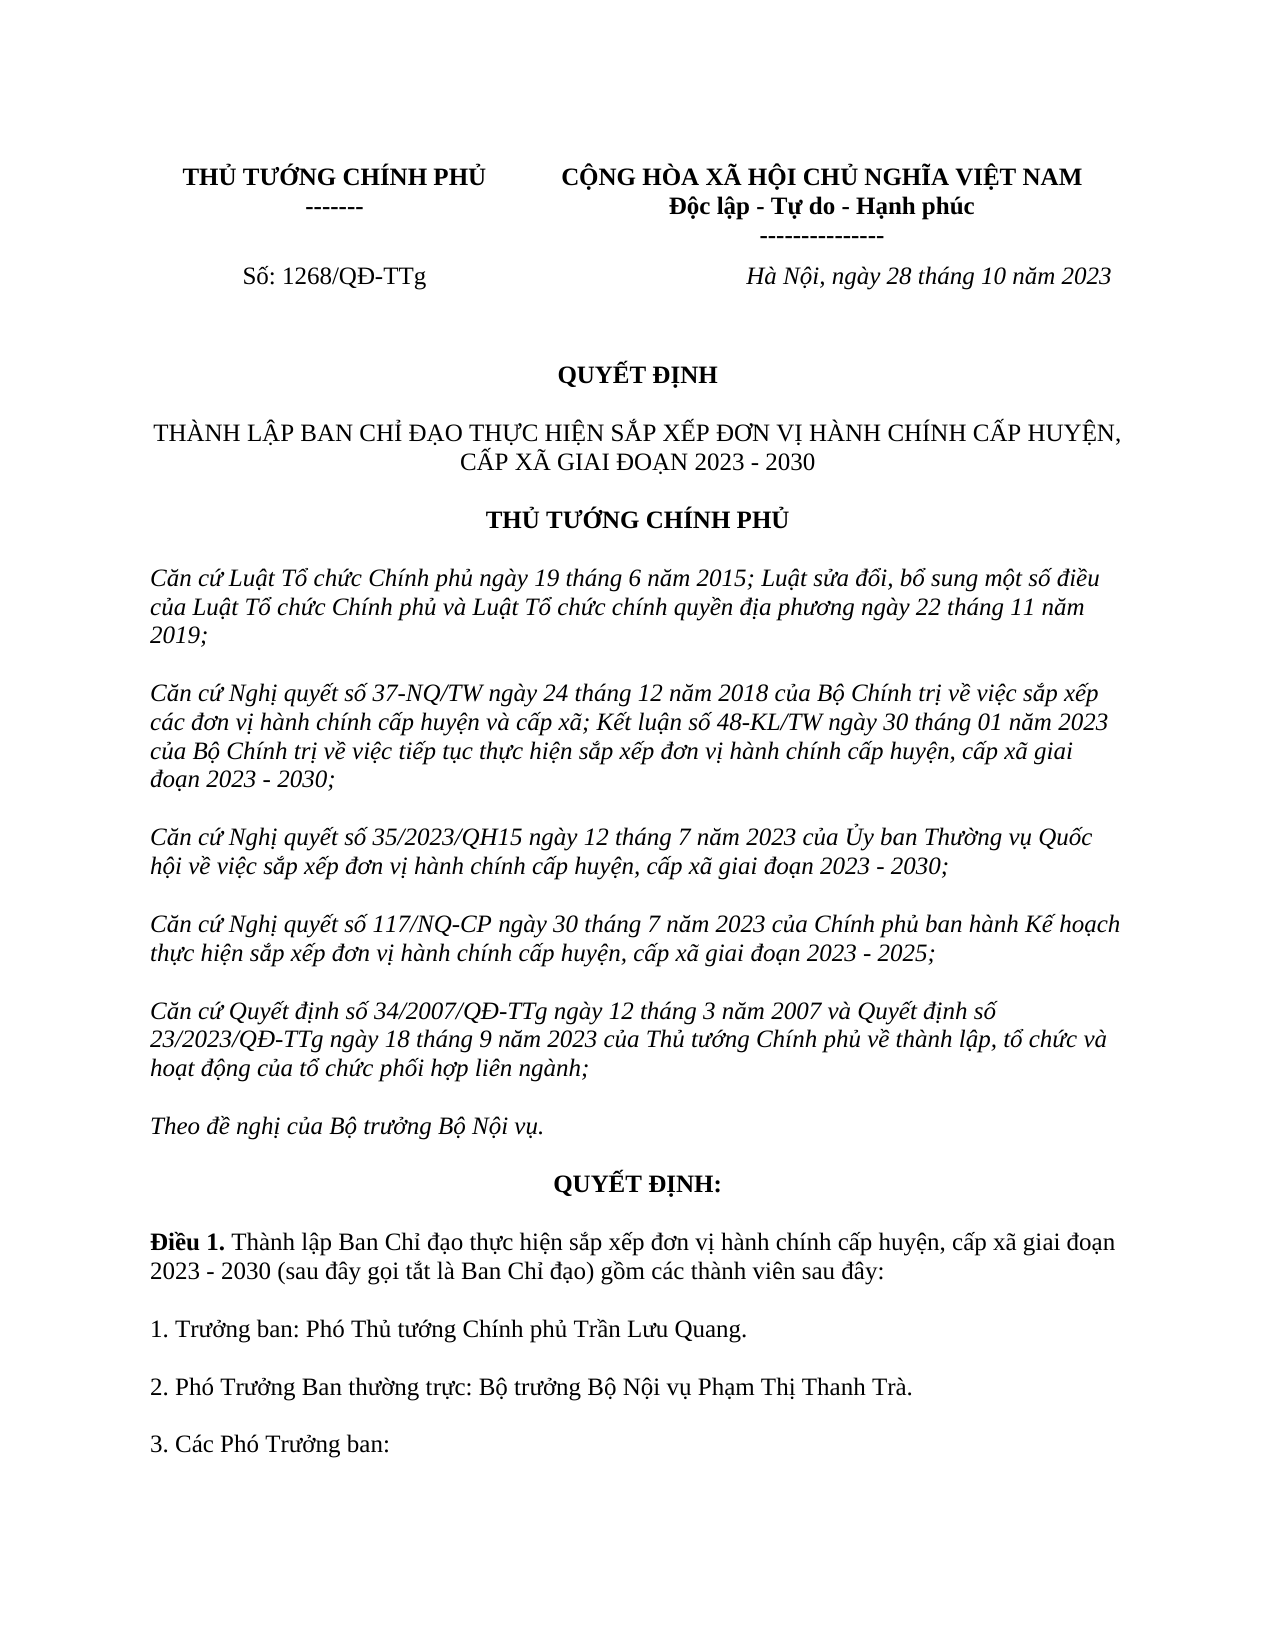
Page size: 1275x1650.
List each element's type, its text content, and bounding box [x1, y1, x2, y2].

text Căn cứ Nghị quyết số 117/NQ-CP ngày 30 tháng 7 năm 2023 của Chính phủ ban hành Kế hoạch thực hiện sắp xếp đơn vị hành chính cấp huyện, cấp xã giai đoạn 2023 - 2025; [150, 909, 1125, 967]
text Căn cứ Nghị quyết số 35/2023/QH15 ngày 12 tháng 7 năm 2023 của Ủy ban Thường vụ Quốc hội về việc sắp xếp đơn vị hành chính cấp huyện, cấp xã giai đoạn 2023 - 2030; [150, 822, 1125, 880]
text 2. Phó Trưởng Ban thường trực: Bộ trưởng Bộ Nội vụ Phạm Thị Thanh Trà. [150, 1372, 1125, 1400]
text Căn cứ Quyết định số 34/2007/QĐ-TTg ngày 12 tháng 3 năm 2007 và Quyết định số 23/2023/QĐ-TTg ngày 18 tháng 9 năm 2023 của Thủ tướng Chính phủ về thành lập, tổ chức và hoạt động của tổ chức phối hợp liên ngành; [150, 996, 1125, 1082]
table_header THỦ TƯỚNG CHÍNH PHỦ ------- [150, 150, 518, 249]
text QUYẾT ĐỊNH: [150, 1169, 1125, 1198]
table_header CỘNG HÒA XÃ HỘI CHỦ NGHĨA VIỆT NAM Độc lập - Tự do - Hạnh phúc --------------- [519, 150, 1125, 249]
text Theo đề nghị của Bộ trưởng Bộ Nội vụ. [150, 1111, 1125, 1140]
text THỦ TƯỚNG CHÍNH PHỦ [150, 505, 1125, 534]
table_cell Số: 1268/QĐ-TTg [150, 249, 518, 290]
text Căn cứ Luật Tổ chức Chính phủ ngày 19 tháng 6 năm 2015; Luật sửa đổi, bổ sung một số điều của Luật Tổ chức Chính phủ và Luật Tổ chức chính quyền địa phương ngày 22 tháng 11 năm 2019; [150, 563, 1125, 649]
text THÀNH LẬP BAN CHỈ ĐẠO THỰC HIỆN SẮP XẾP ĐƠN VỊ HÀNH CHÍNH CẤP HUYỆN, CẤP XÃ GIAI ĐOẠN 2023 - 2030 [150, 418, 1125, 476]
text Căn cứ Nghị quyết số 37-NQ/TW ngày 24 tháng 12 năm 2018 của Bộ Chính trị về việc sắp xếp các đơn vị hành chính cấp huyện và cấp xã; Kết luận số 48-KL/TW ngày 30 tháng 01 năm 2023 của Bộ Chính trị về việc tiếp tục thực hiện sắp xếp đơn vị hành chính cấp huyện, cấp xã giai đoạn 2023 - 2030; [150, 678, 1125, 793]
text 1. Trưởng ban: Phó Thủ tướng Chính phủ Trần Lưu Quang. [150, 1314, 1125, 1342]
text QUYẾT ĐỊNH [150, 360, 1125, 389]
text 3. Các Phó Trưởng ban: [150, 1429, 1125, 1458]
text Điều 1. Thành lập Ban Chỉ đạo thực hiện sắp xếp đơn vị hành chính cấp huyện, cấp xã giai đoạn 2023 - 2030 (sau đây gọi tắt là Ban Chỉ đạo) gồm các thành viên sau đây: [150, 1227, 1125, 1284]
table_cell Hà Nội, ngày 28 tháng 10 năm 2023 [519, 249, 1125, 290]
